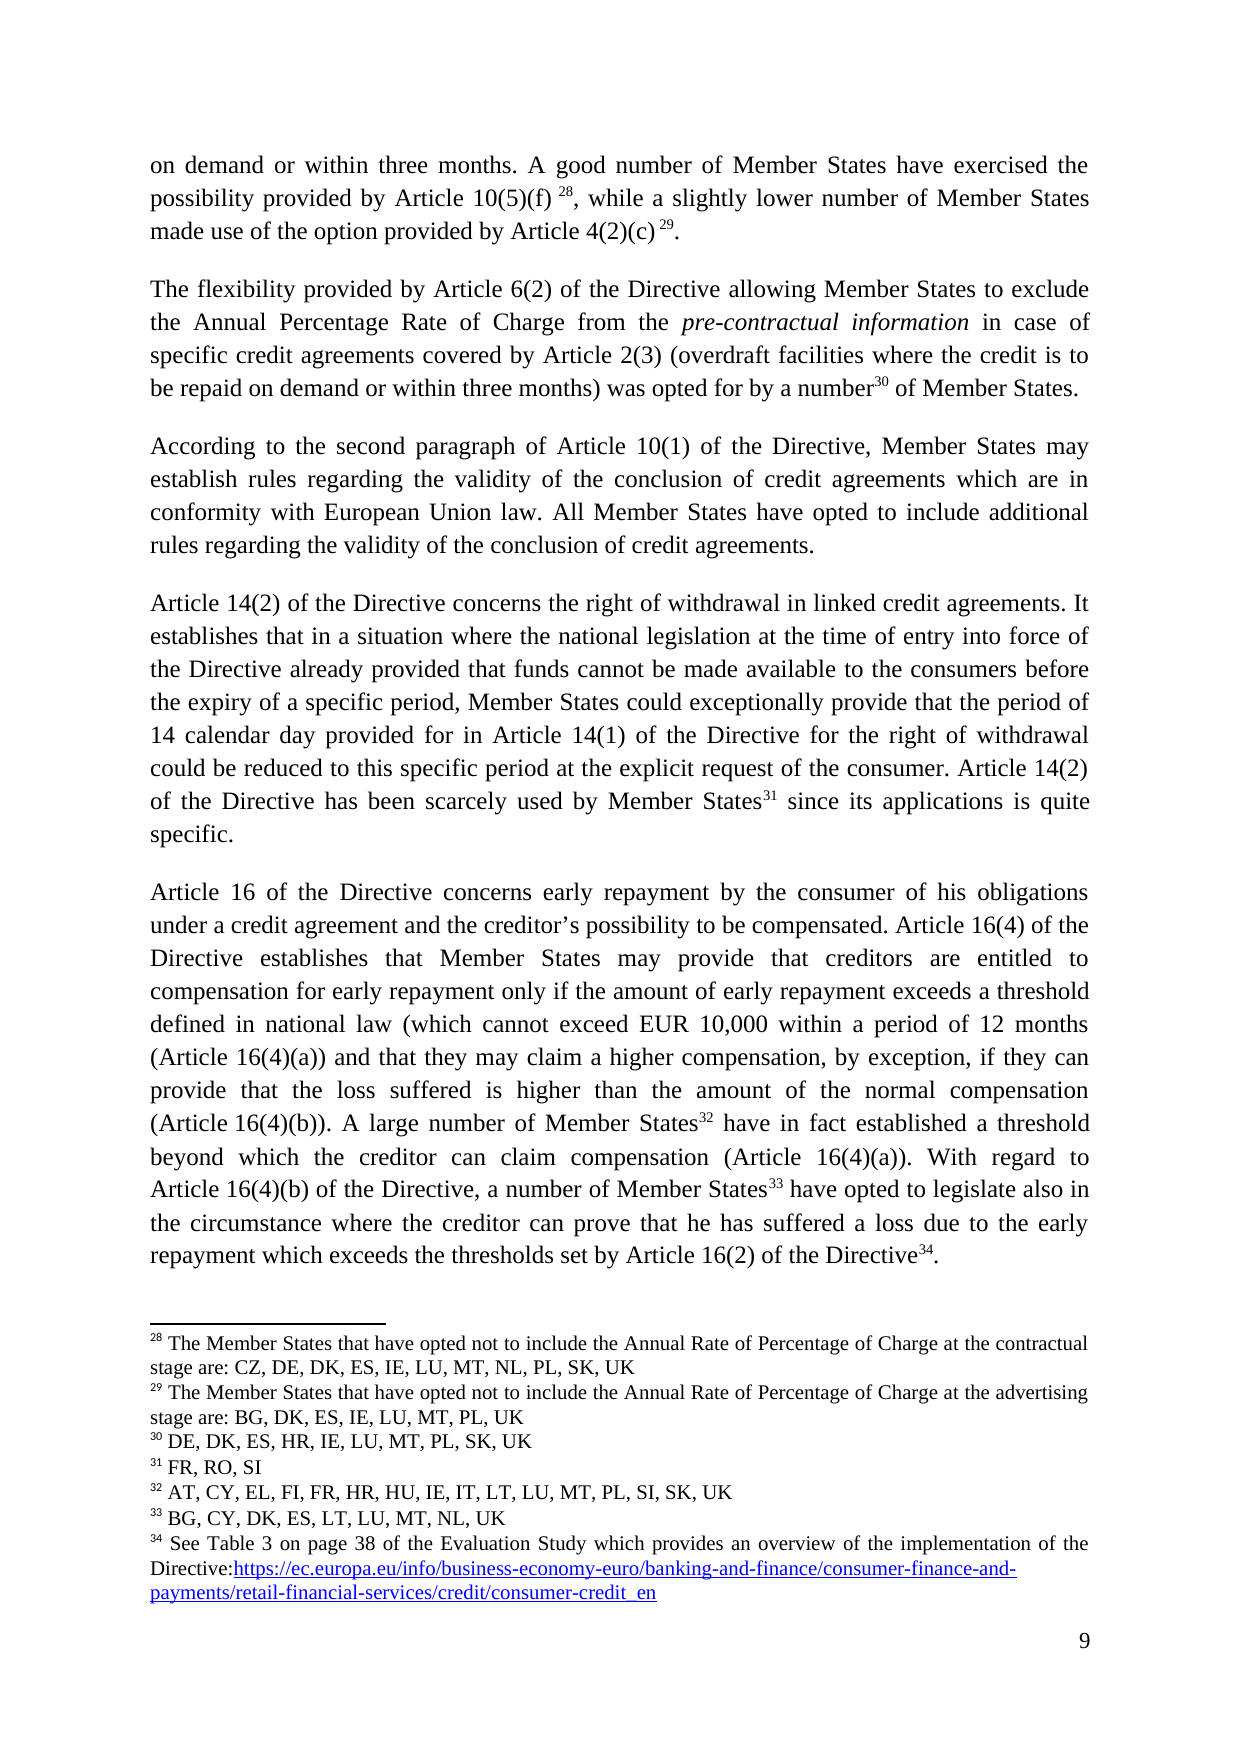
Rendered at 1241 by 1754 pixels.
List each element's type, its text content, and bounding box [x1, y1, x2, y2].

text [150, 150, 1090, 245]
text The flexibility provided by Article 6(2) of the Directive allowing Member States to exclude the Annual Percentage Rate of Charge from the pre-contractual information in case of specific credit agreements covered by Article 2(3) (overdraft facilities where the credit is to be repaid on demand or within three months) was opted for by a number of Member States. [150, 274, 1090, 402]
text Article 16 of the Directive concerns early repayment by the consumer of his obligations under a credit agreement and the creditor’s possibility to be compensated. Article 16(4) of the Directive establishes that Member States may provide that creditors are entitled to compensation for early repayment only if the amount of early repayment exceeds a threshold defined in national law (which cannot exceed EUR 10,000 within a period of 12 months (Article 16(4)(a)) and that they may claim a higher compensation, by exception, if they can provide that the loss suffered is higher than the amount of the normal compensation (Article 16(4)(b)). A large number of Member States have in fact established a threshold beyond which the creditor can claim compensation (Article 16(4)(a)). With regard to Article 16(4)(b) of the Directive, a number of Member States have opted to legislate also in the circumstance where the creditor can prove that he has suffered a loss due to the early repayment which exceeds the thresholds set by Article 16(2) of the Directive. [150, 877, 1090, 1269]
text Article 14(2) of the Directive concerns the right of withdrawal in linked credit agreements. It establishes that in a situation where the national legislation at the time of entry into force of the Directive already provided that funds cannot be made available to the consumers before the expiry of a specific period, Member States could exceptionally provide that the period of 14 calendar day provided for in Article 14(1) of the Directive for the right of withdrawal could be reduced to this specific period at the explicit request of the consumer. Article 14(2) of the Directive has been scarcely used by Member States since its applications is quite specific. [150, 588, 1090, 848]
text According to the second paragraph of Article 10(1) of the Directive, Member States may establish rules regarding the validity of the conclusion of credit agreements which are in conformity with European Union law. All Member States have opted to include additional rules regarding the validity of the conclusion of credit agreements. [150, 431, 1090, 559]
